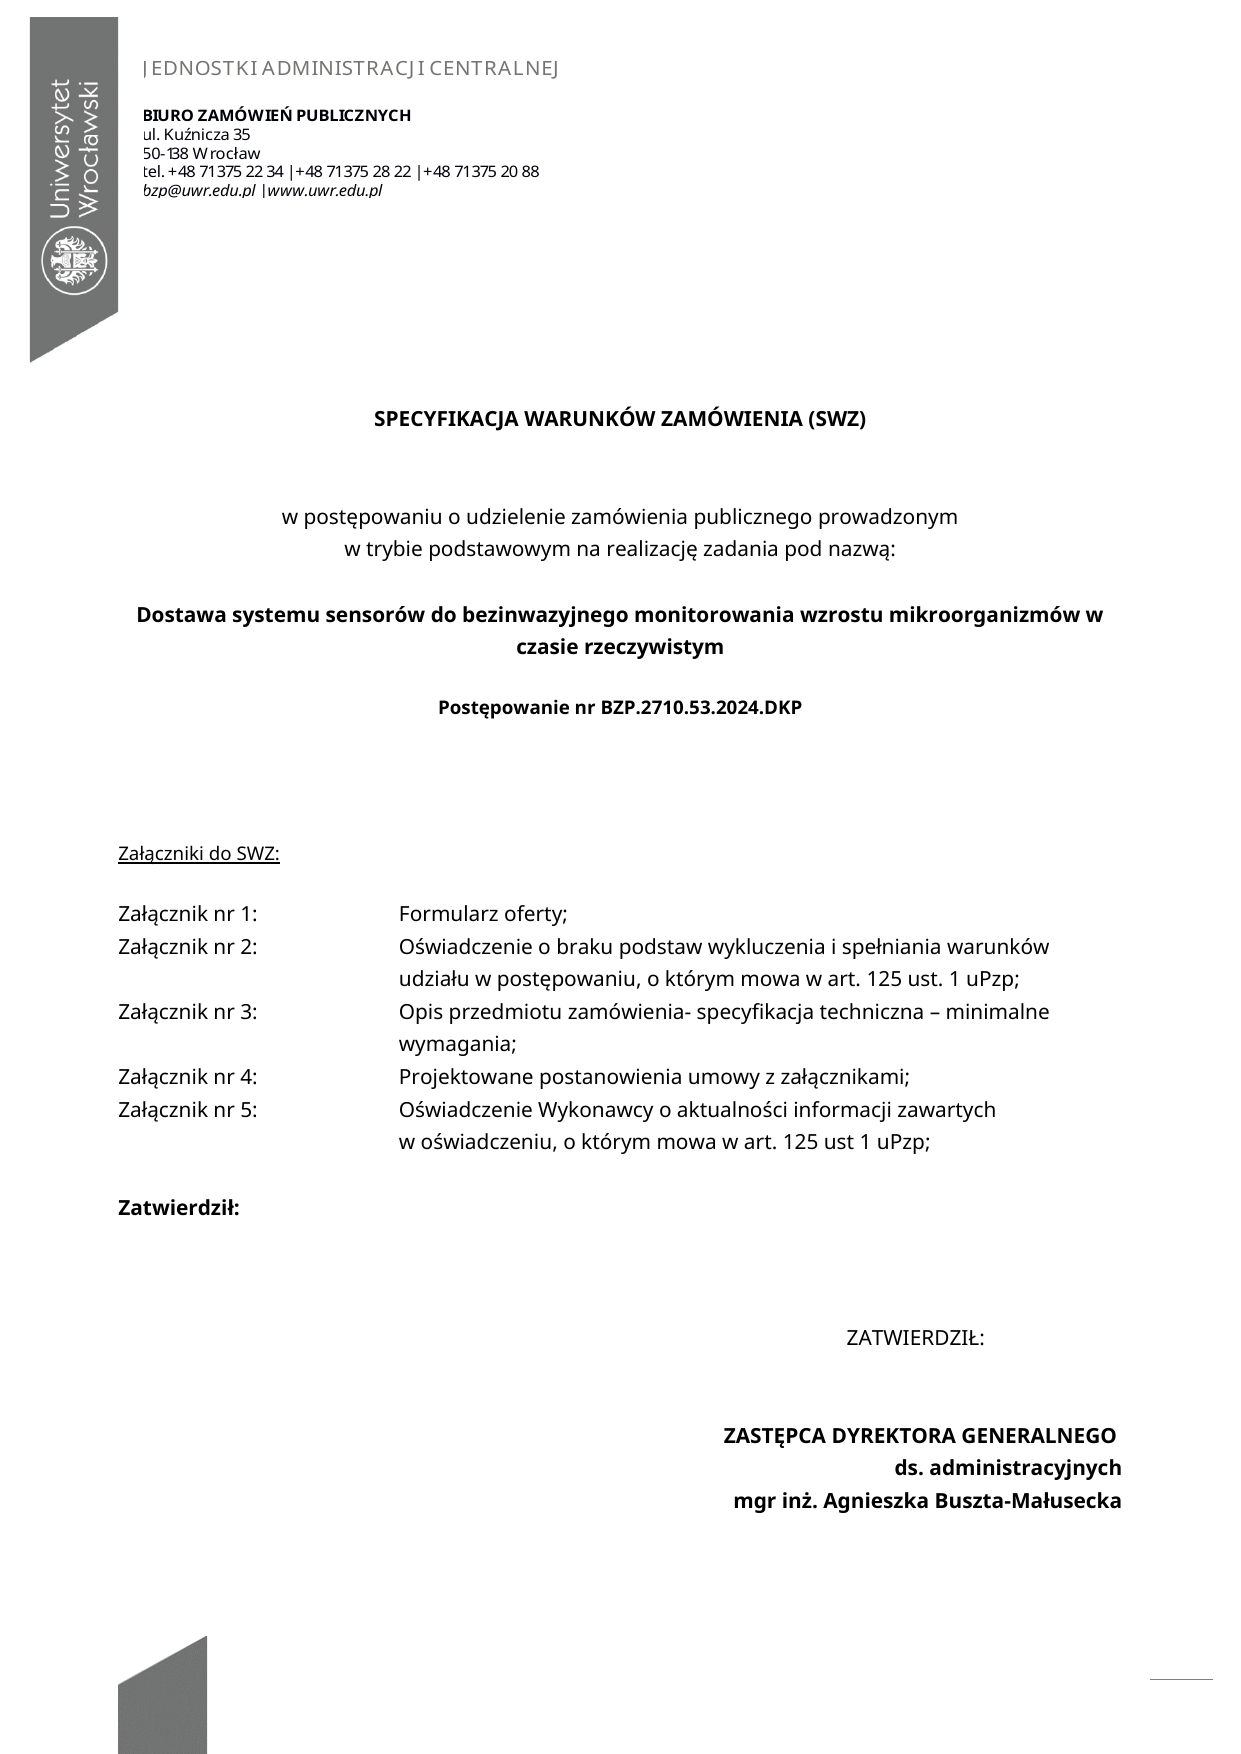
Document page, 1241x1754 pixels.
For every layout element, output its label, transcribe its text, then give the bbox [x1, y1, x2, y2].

text Postępowanie nr BZP.2710.53.2024.DKP [118, 694, 1122, 720]
text Załącznik nr 1: Formularz oferty; [118, 899, 1122, 928]
text Dostawa systemu sensorów do bezinwazyjnego monitorowania wzrostu mikroorganizmów w czasie rzeczywistym [118, 600, 1122, 661]
text w trybie podstawowym na realizację zadania pod nazwą: [118, 534, 1122, 563]
text SPECYFIKACJA WARUNKÓW ZAMÓWIENIA (SWZ) [118, 404, 1122, 433]
text Załącznik nr 4: Projektowane postanowienia umowy z załącznikami; [118, 1062, 1137, 1091]
text Załącznik nr 2: Oświadczenie o braku podstaw wykluczenia i spełniania warunków udziału w postępowaniu, o którym mowa w art. 125 ust. 1 uPzp; [118, 932, 1122, 993]
picture [29, 17, 119, 363]
text Załączniki do SWZ: [118, 841, 1122, 866]
text Załącznik nr 3: Opis przedmiotu zamówienia- specyfikacja techniczna – minimalne wymagania; [118, 997, 1137, 1058]
text ZASTĘPCA DYREKTORA GENERALNEGO ds. administracyjnych [118, 1421, 1122, 1482]
text mgr inż. Agnieszka Buszta-Małusecka [118, 1486, 1122, 1514]
text Zatwierdził: [118, 1193, 1122, 1221]
text Załącznik nr 5: Oświadczenie Wykonawcy o aktualności informacji zawartych w oświadczeniu, o którym mowa w art. 125 ust 1 uPzp; [118, 1095, 1137, 1156]
text ZATWIERDZIŁ: [118, 1323, 1122, 1351]
picture [118, 1636, 208, 1754]
text w postępowaniu o udzielenie zamówienia publicznego prowadzonym [118, 502, 1122, 530]
